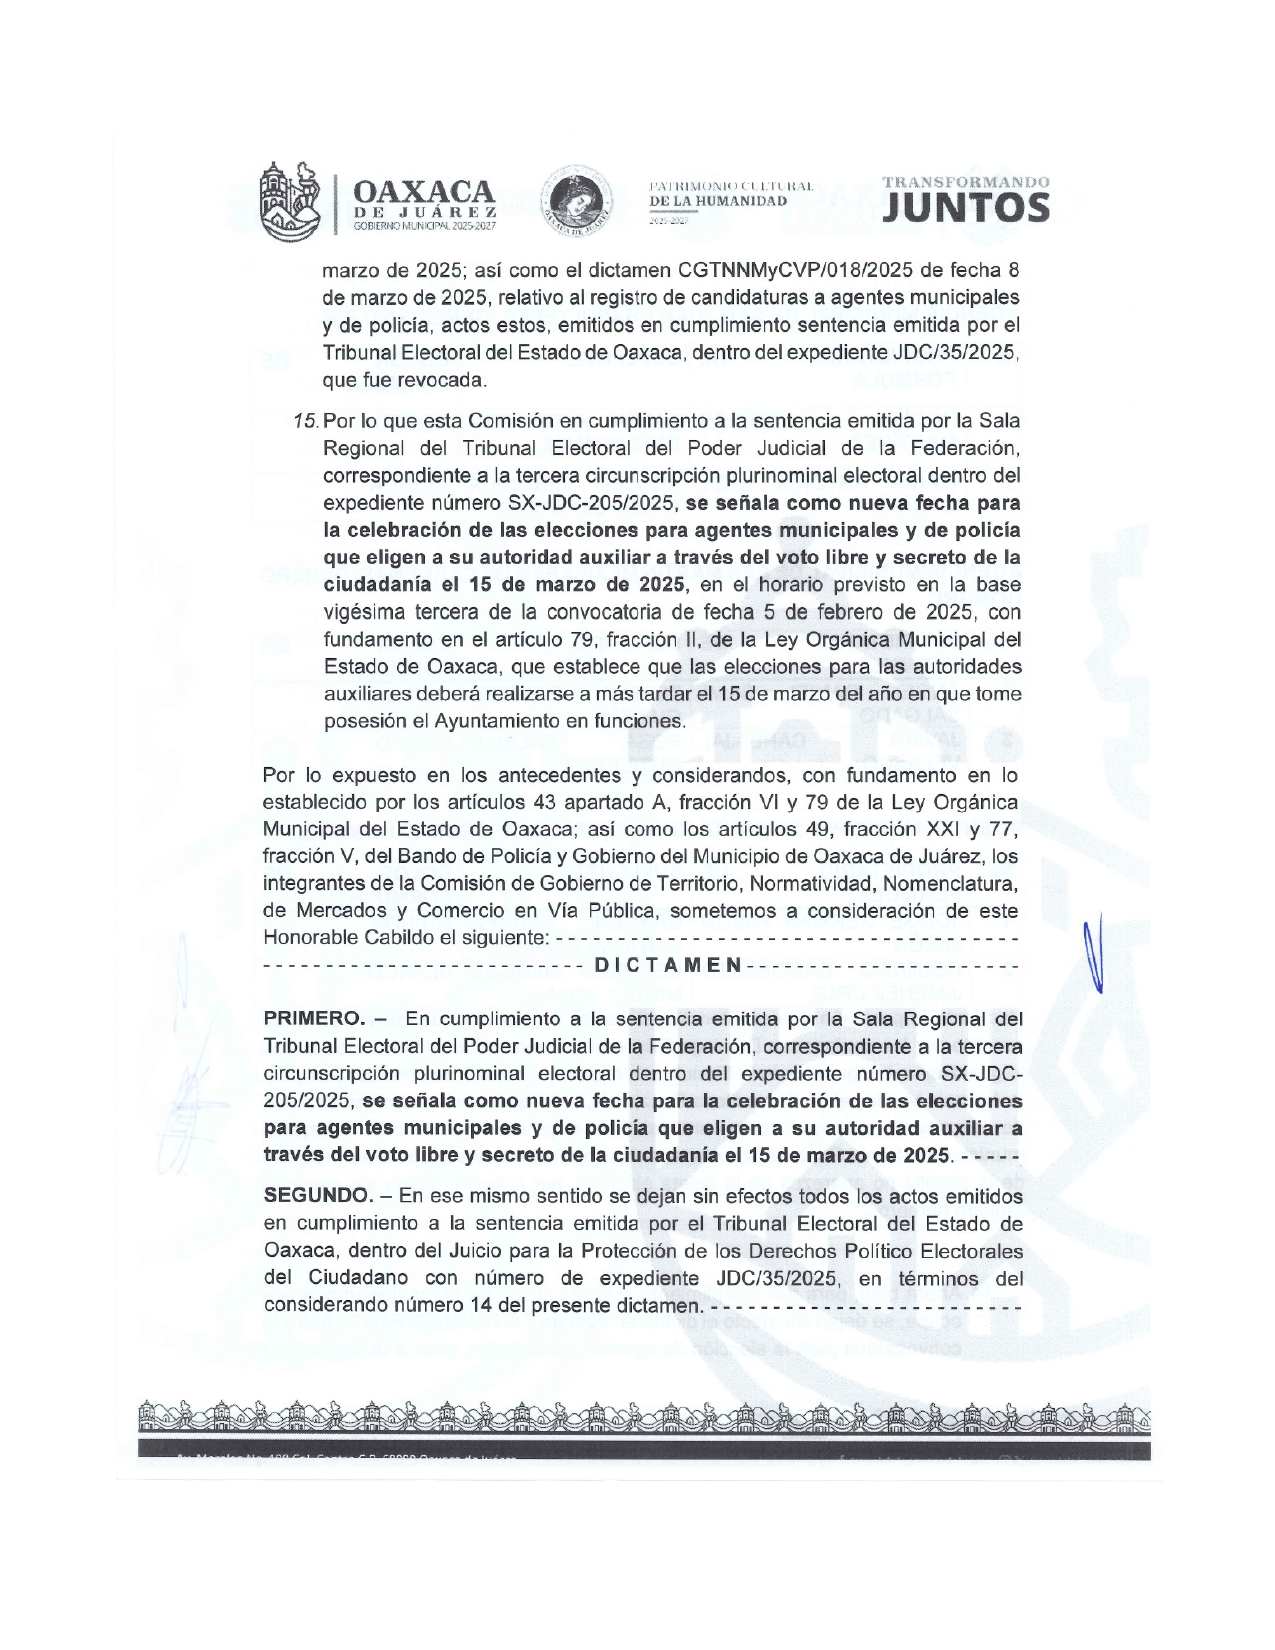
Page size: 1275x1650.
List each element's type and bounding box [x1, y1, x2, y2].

picture [112, 132, 1163, 1492]
